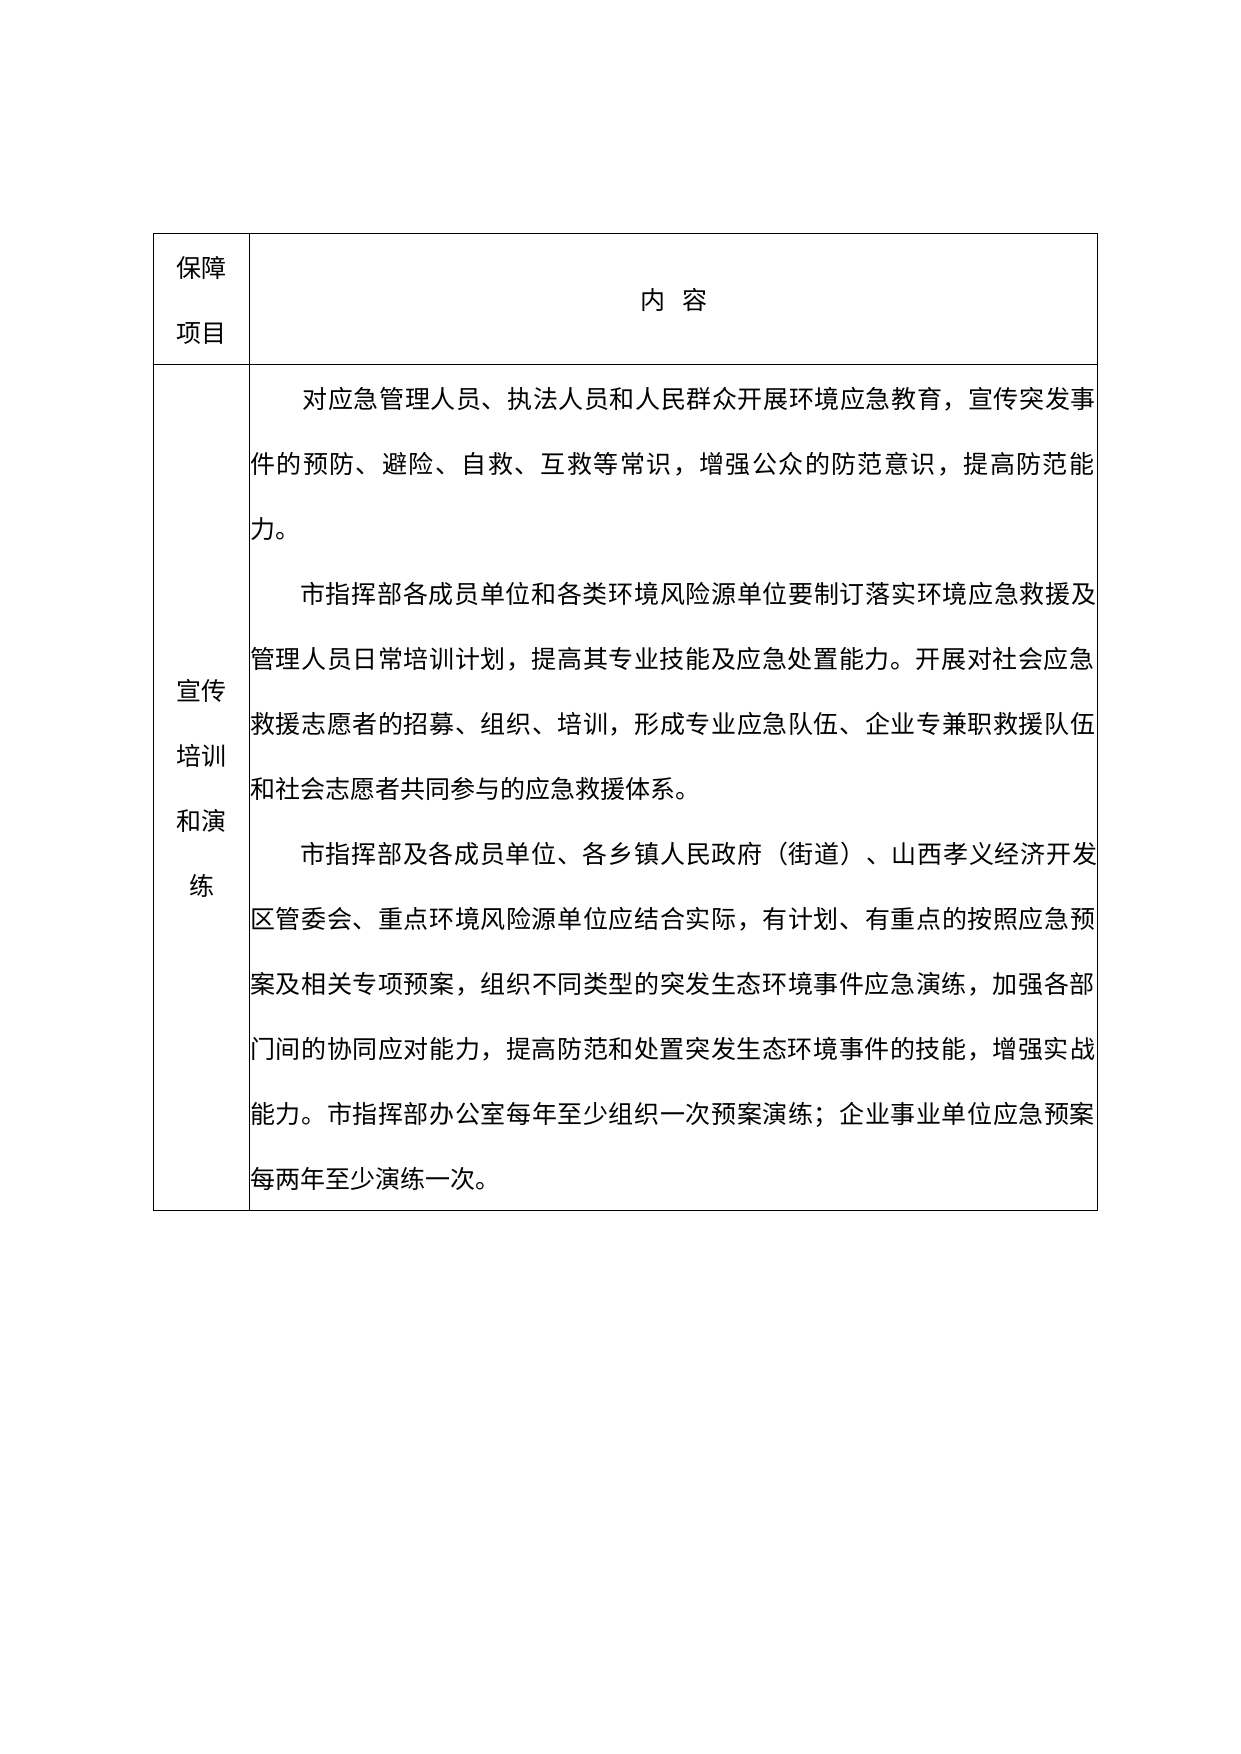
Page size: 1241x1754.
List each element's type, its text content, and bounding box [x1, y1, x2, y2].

table_cell 对应急管理人员、执法人员和人民群众开展环境应急教育，宣传突发事件的预防、避险、自救、互救等常识，增强公众的防范意识，提高防范能力。 市指挥部各成员单位和各类环境风险源单位要制订落实环境应急救援及管理人员日常培训计划，提高其专业技能及应急处置能力。开展对社会应急救援志愿者的招募、组织、培训，形成专业应急队伍、企业专兼职救援队伍和社会志愿者共同参与的应急救援体系。 市指挥部及各成员单位、各乡镇人民政府（街道）、山西孝义经济开发区管委会、重点环境风险源单位应结合实际，有计划、有重点的按照应急预案及相关专项预案，组织不同类型的突发生态环境事件应急演练，加强各部门间的协同应对能力，提高防范和处置突发生态环境事件的技能，增强实战能力。市指挥部办公室每年至少组织一次预案演练；企业事业单位应急预案每两年至少演练一次。 [250, 365, 1097, 1210]
table_cell 宣传 培训 和演 练 [154, 365, 249, 1210]
table_header 内 容 [250, 234, 1097, 364]
table_header 保障 项目 [154, 234, 249, 364]
